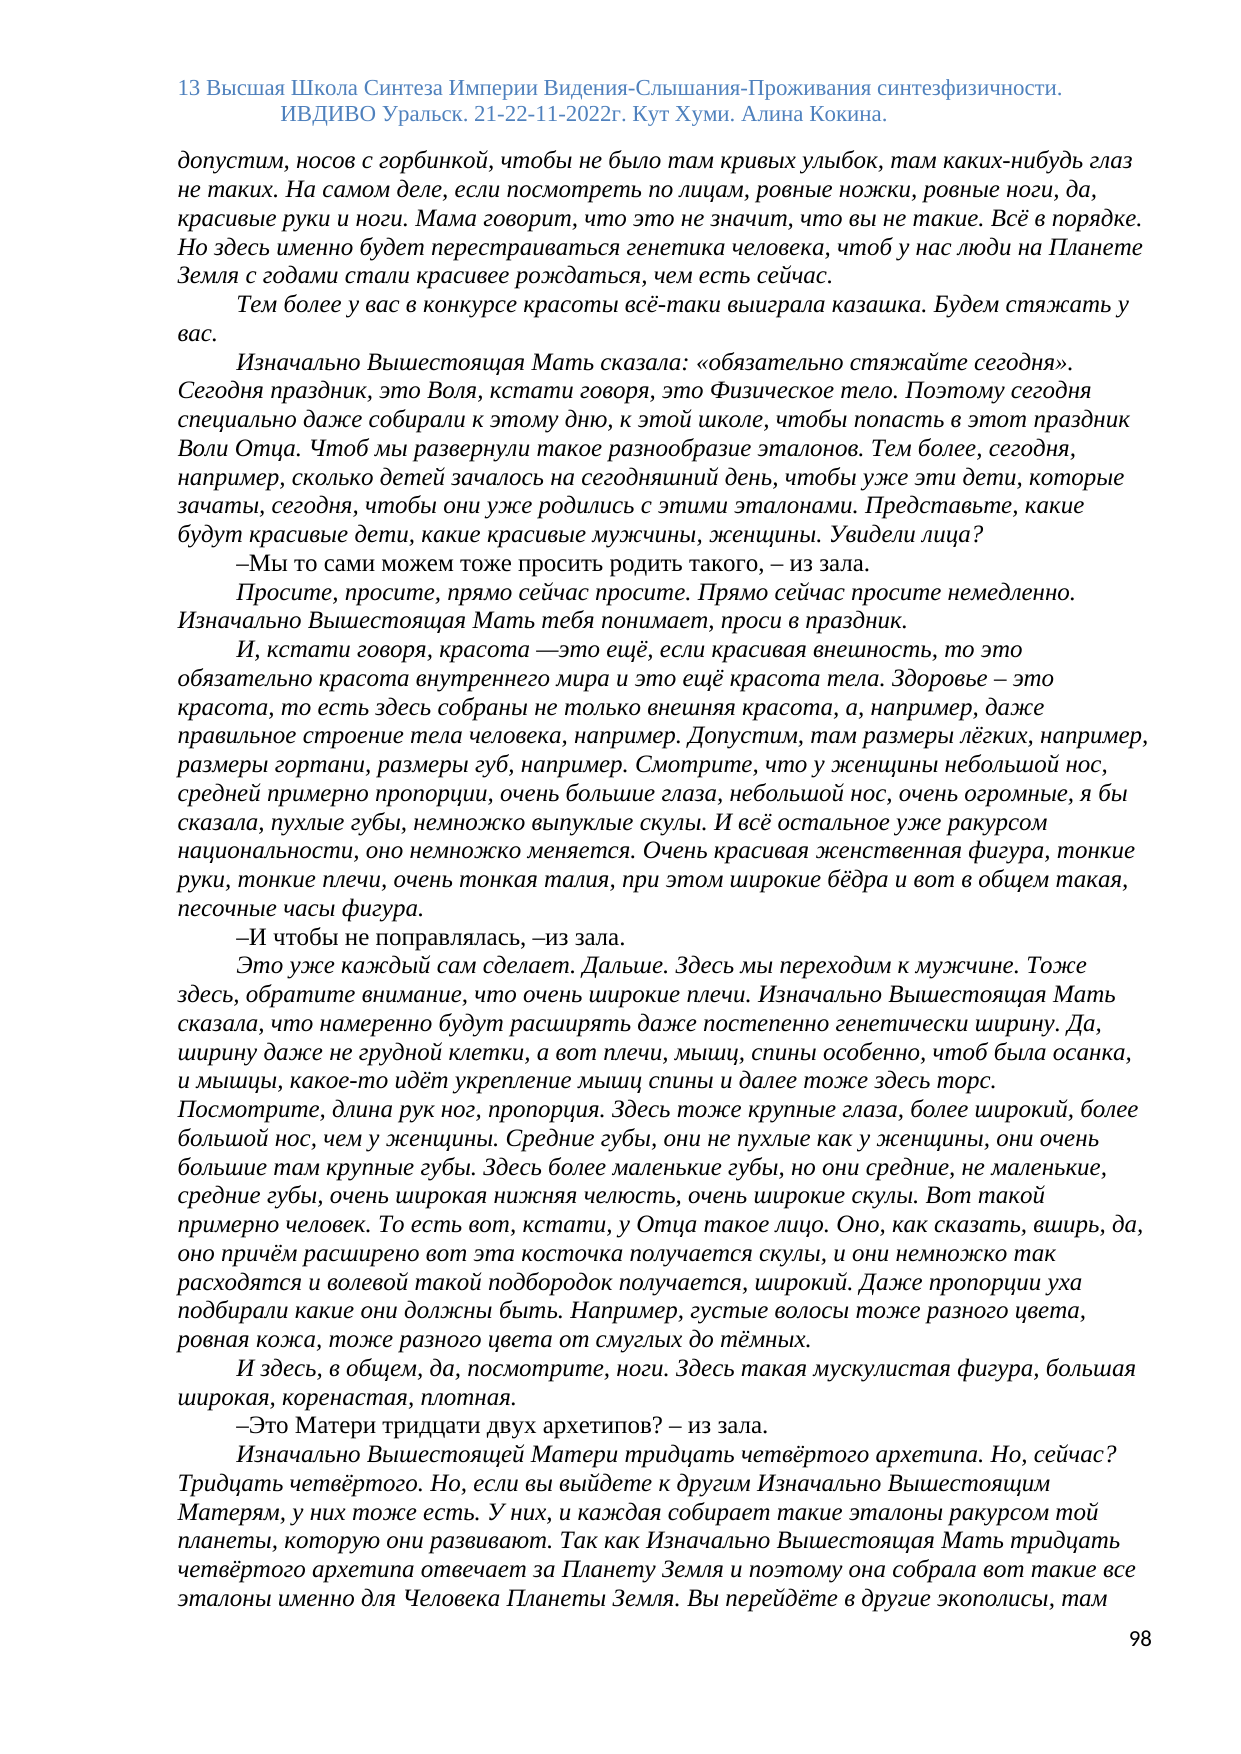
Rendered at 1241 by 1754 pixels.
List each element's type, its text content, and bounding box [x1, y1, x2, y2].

text Это уже каждый сам сделает. Дальше. Здесь мы переходим к мужчине. Тоже здесь, обратите внимание, что очень широкие плечи. Изначально Вышестоящая Мать сказала, что намеренно будут расширять даже постепенно генетически ширину. Да, ширину даже не грудной клетки, а вот плечи, мышц, спины особенно, чтоб была осанка, и мышцы, какое-то идёт укрепление мышц спины и далее тоже здесь торс. Посмотрите, длина рук ног, пропорция. Здесь тоже крупные глаза, более широкий, более большой нос, чем у женщины. Средние губы, они не пухлые как у женщины, они очень большие там крупные губы. Здесь более маленькие губы, но они средние, не маленькие, средние губы, очень широкая нижняя челюсть, очень широкие скулы. Вот такой примерно человек. То есть вот, кстати, у Отца такое лицо. Оно, как сказать, вширь, да, оно причём расширено вот эта косточка получается скулы, и они немножко так расходятся и волевой такой подбородок получается, широкий. Даже пропорции уха подбирали какие они должны быть. Например, густые волосы тоже разного цвета, ровная кожа, тоже разного цвета от смуглых до тёмных. [177, 951, 1152, 1353]
text И здесь, в общем, да, посмотрите, ноги. Здесь такая мускулистая фигура, большая широкая, коренастая, плотная. [177, 1353, 1152, 1411]
text И, кстати говоря, красота —это ещё, если красивая внешность, то это обязательно красота внутреннего мира и это ещё красота тела. Здоровье – это красота, то есть здесь собраны не только внешняя красота, а, например, даже правильное строение тела человека, например. Допустим, там размеры лёгких, например, размеры гортани, размеры губ, например. Смотрите, что у женщины небольшой нос, средней примерно пропорции, очень большие глаза, небольшой нос, очень огромные, я бы сказала, пухлые губы, немножко выпуклые скулы. И всё остальное уже ракурсом национальности, оно немножко меняется. Очень красивая женственная фигура, тонкие руки, тонкие плечи, очень тонкая талия, при этом широкие бёдра и вот в общем такая, песочные часы фигура. [177, 634, 1152, 922]
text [177, 1439, 1152, 1612]
text –Это Матери тридцати двух архетипов? – из зала. [177, 1411, 1152, 1439]
text –Мы то сами можем тоже просить родить такого, – из зала. [177, 548, 1152, 577]
text Изначально Вышестоящая Мать сказала: «обязательно стяжайте сегодня». Сегодня праздник, это Воля, кстати говоря, это Физическое тело. Поэтому сегодня специально даже собирали к этому дню, к этой школе, чтобы попасть в этот праздник Воли Отца. Чтоб мы развернули такое разнообразие эталонов. Тем более, сегодня, например, сколько детей зачалось на сегодняшний день, чтобы уже эти дети, которые зачаты, сегодня, чтобы они уже родились с этими эталонами. Представьте, какие будут красивые дети, какие красивые мужчины, женщины. Увидели лица? [177, 347, 1152, 548]
text Просите, просите, прямо сейчас просите. Прямо сейчас просите немедленно. Изначально Вышестоящая Мать тебя понимает, проси в праздник. [177, 577, 1152, 634]
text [177, 146, 1152, 289]
text –И чтобы не поправлялась, –из зала. [177, 922, 1152, 951]
text Тем более у вас в конкурсе красоты всё-таки выиграла казашка. Будем стяжать у вас. [177, 289, 1152, 347]
